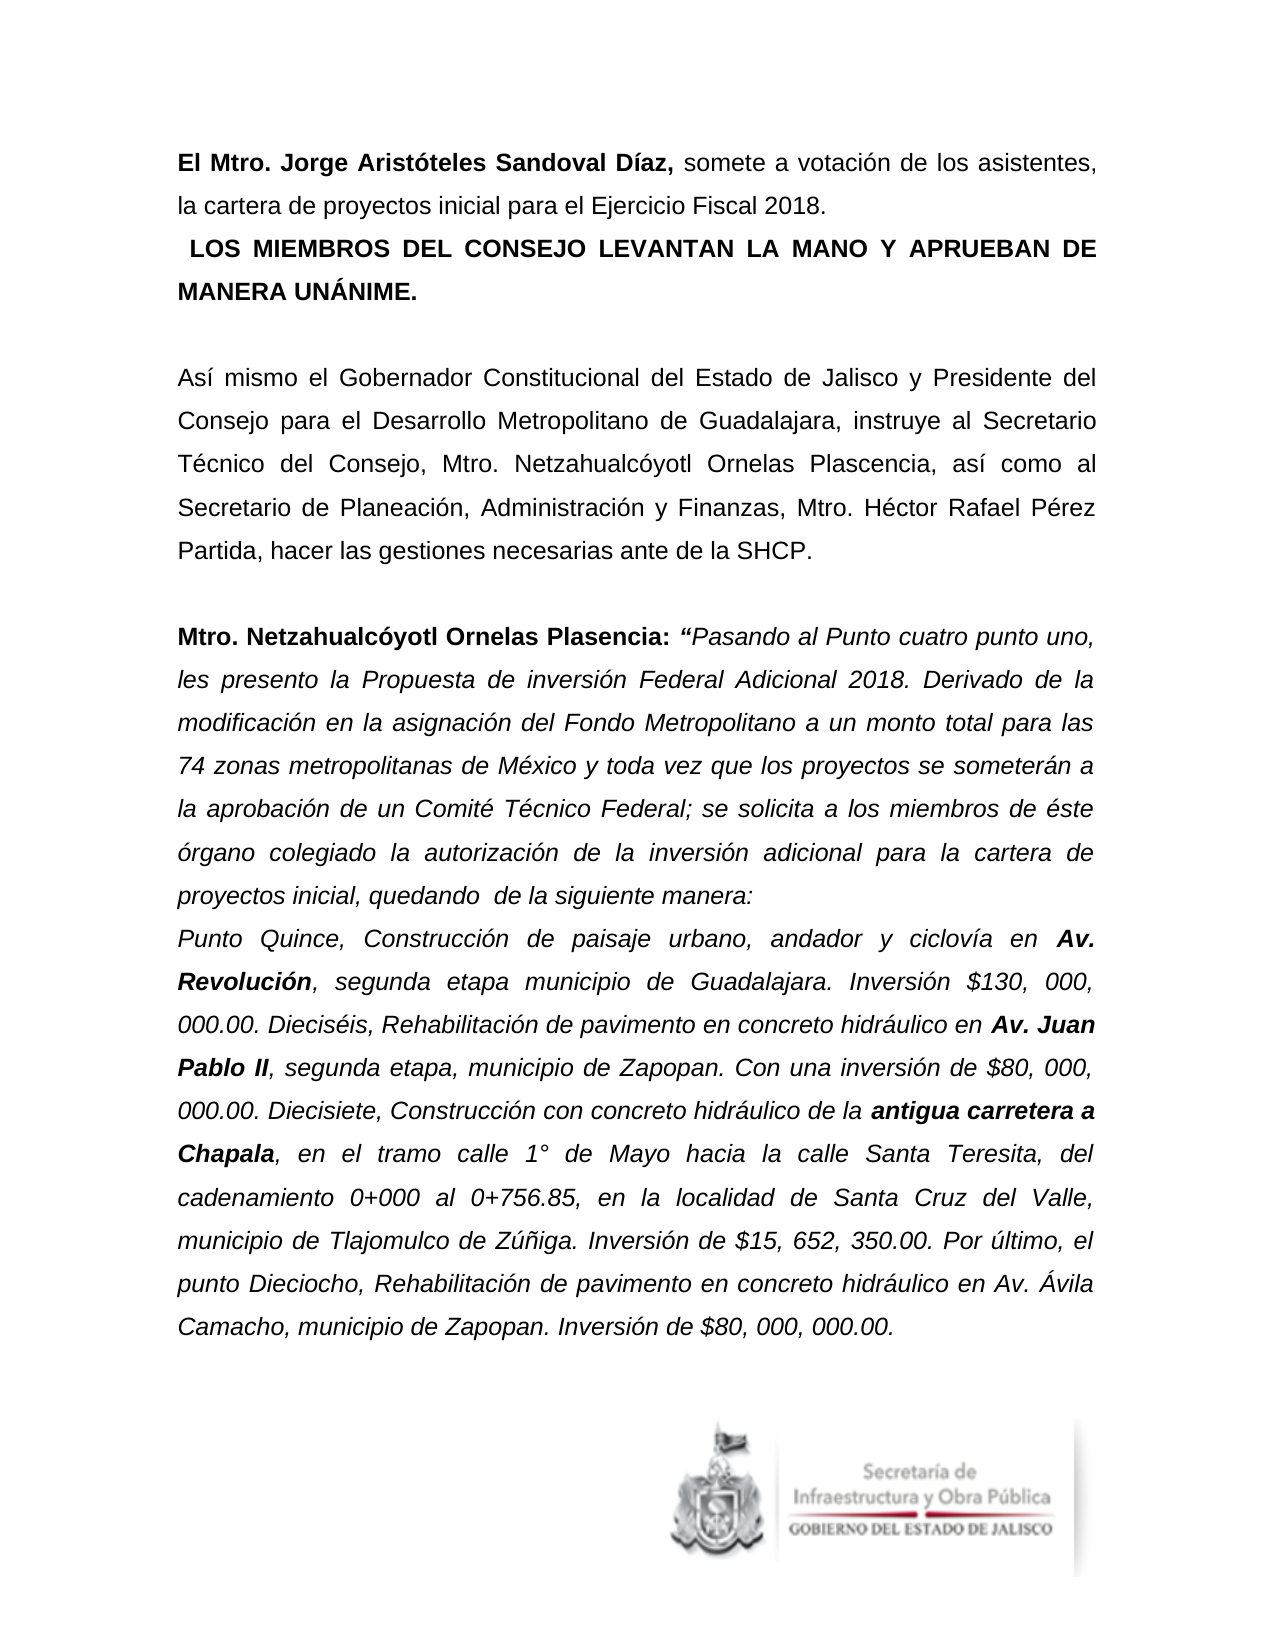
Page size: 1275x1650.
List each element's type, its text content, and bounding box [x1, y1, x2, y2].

text LOS MIEMBROS DEL CONSEJO LEVANTAN LA MANO Y APRUEBAN DE MANERA UNÁNIME. [177, 234, 1098, 306]
text Mtro. Netzahualcóyotl Ornelas Plasencia: “Pasando al Punto cuatro punto uno, les presento la Propuesta de inversión Federal Adicional 2018. Derivado de la modificación en la asignación del Fondo Metropolitano a un monto total para las 74 zonas metropolitanas de México y toda vez que los proyectos se someterán a la aprobación de un Comité Técnico Federal; se solicita a los miembros de éste órgano colegiado la autorización de la inversión adicional para la cartera de proyectos inicial, quedando de la siguiente manera: [177, 622, 1098, 909]
picture [635, 1416, 1098, 1577]
text El Mtro. Jorge Aristóteles Sandoval Díaz, somete a votación de los asistentes, la cartera de proyectos inicial para el Ejercicio Fiscal 2018. [177, 148, 1098, 219]
text Así mismo el Gobernador Constitucional del Estado de Jalisco y Presidente del Consejo para el Desarrollo Metropolitano de Guadalajara, instruye al Secretario Técnico del Consejo, Mtro. Netzahualcóyotl Ornelas Plascencia, así como al Secretario de Planeación, Administración y Finanzas, Mtro. Héctor Rafael Pérez Partida, hacer las gestiones necesarias ante de la SHCP. [177, 363, 1098, 564]
text Punto Quince, Construcción de paisaje urbano, andador y ciclovía en Av. Revolución, segunda etapa municipio de Guadalajara. Inversión $130, 000, 000.00. Dieciséis, Rehabilitación de pavimento en concreto hidráulico en Av. Juan Pablo II, segunda etapa, municipio de Zapopan. Con una inversión de $80, 000, 000.00. Diecisiete, Construcción con concreto hidráulico de la antigua carretera a Chapala, en el tramo calle 1° de Mayo hacia la calle Santa Teresita, del cadenamiento 0+000 al 0+756.85, en la localidad de Santa Cruz del Valle, municipio de Tlajomulco de Zúñiga. Inversión de $15, 652, 350.00. Por último, el punto Dieciocho, Rehabilitación de pavimento en concreto hidráulico en Av. Ávila Camacho, municipio de Zapopan. Inversión de $80, 000, 000.00. [177, 924, 1098, 1341]
